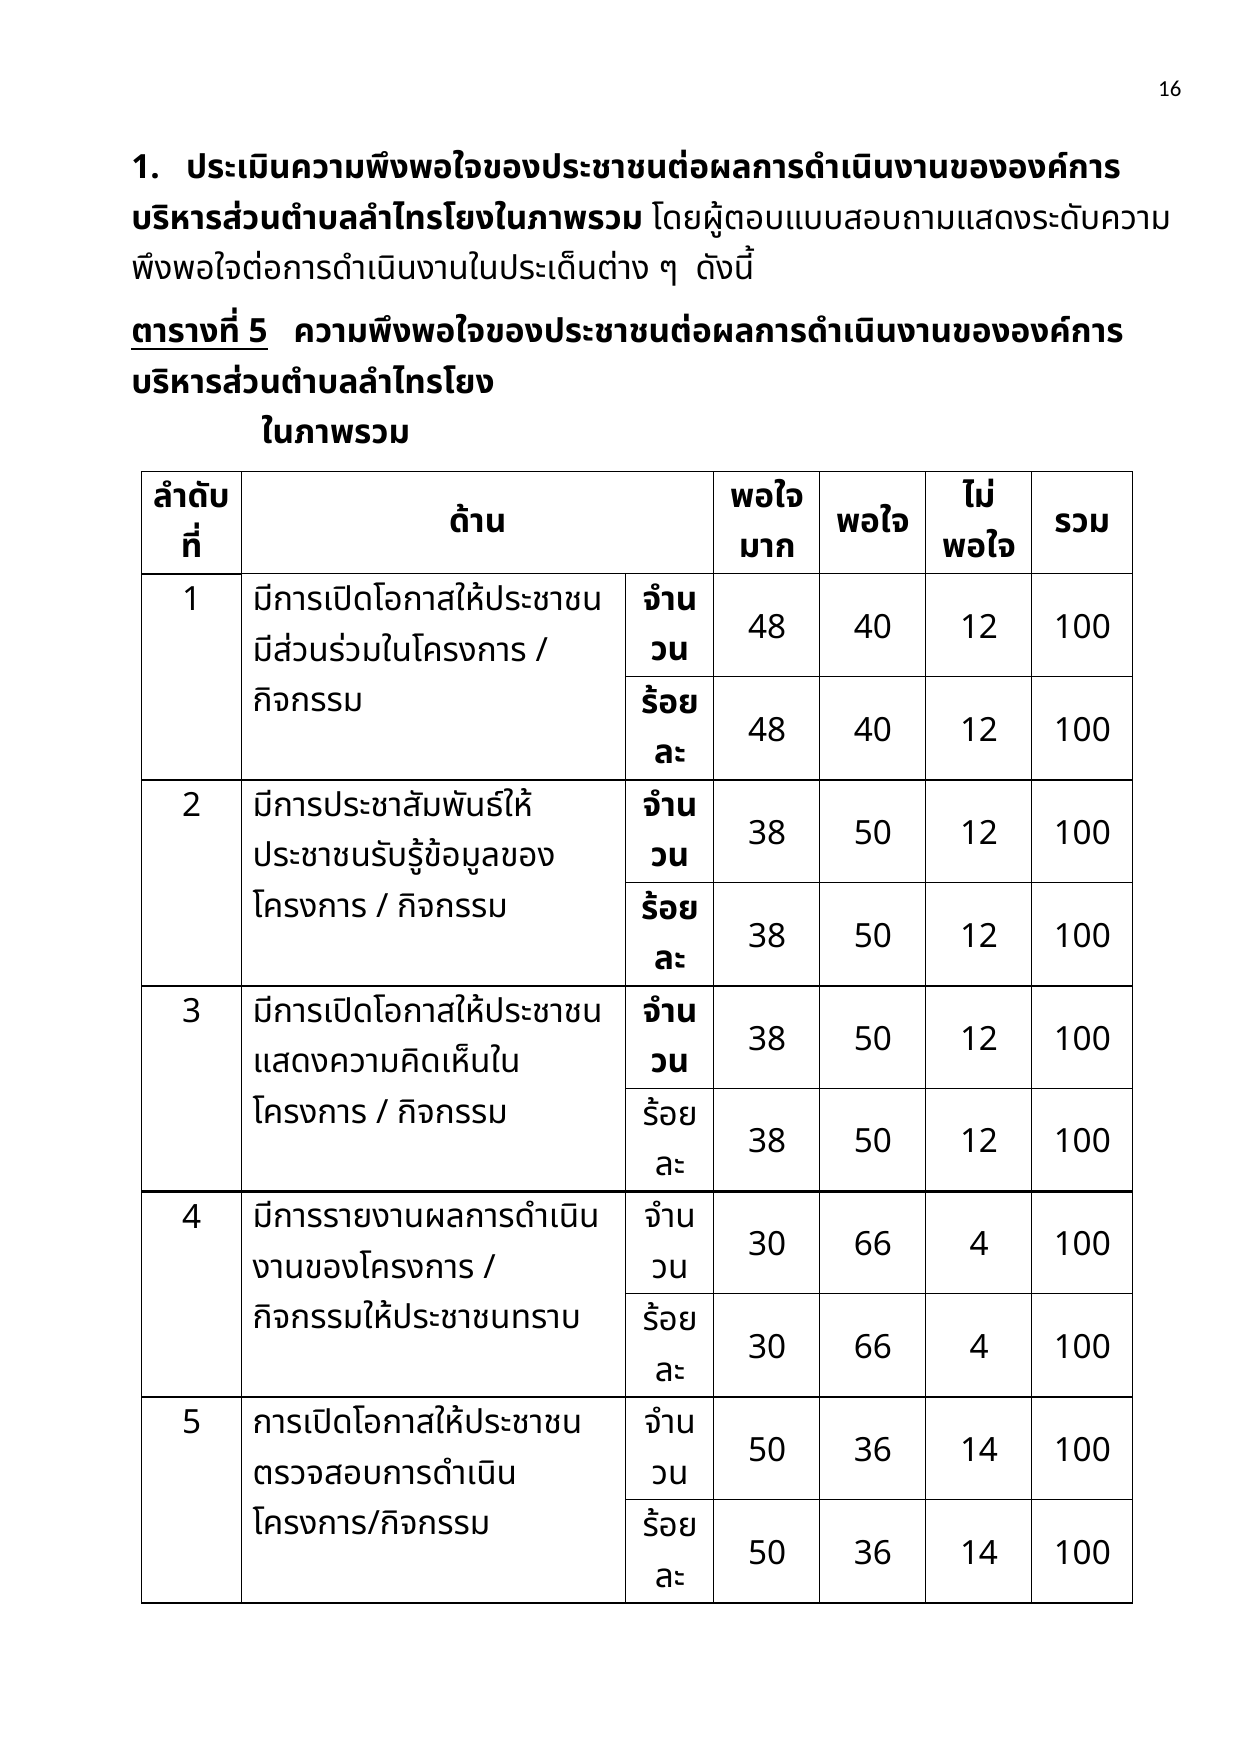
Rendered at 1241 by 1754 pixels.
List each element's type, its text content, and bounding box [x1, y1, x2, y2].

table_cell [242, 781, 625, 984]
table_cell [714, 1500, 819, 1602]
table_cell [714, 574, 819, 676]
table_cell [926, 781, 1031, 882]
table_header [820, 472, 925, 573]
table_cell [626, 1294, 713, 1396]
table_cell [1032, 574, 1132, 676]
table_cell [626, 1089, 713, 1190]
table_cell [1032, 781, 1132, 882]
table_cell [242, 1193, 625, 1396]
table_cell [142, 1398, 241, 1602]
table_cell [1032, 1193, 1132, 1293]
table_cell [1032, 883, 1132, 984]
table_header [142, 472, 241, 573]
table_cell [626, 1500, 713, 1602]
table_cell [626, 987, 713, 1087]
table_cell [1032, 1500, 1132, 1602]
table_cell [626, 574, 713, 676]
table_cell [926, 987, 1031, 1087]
text 1. ประเมินความพึงพอใจของประชาชนต่อผลการดำเนินงานขององค์การบริหารส่วนตำบลลำไทรโยงในภาพรวม โดยผู้ตอบแบบสอบถามแสดงระดับความพึงพอใจต่อการดำเนินงานในประเด็นต่าง ๆ ดังนี้ [131, 143, 1181, 294]
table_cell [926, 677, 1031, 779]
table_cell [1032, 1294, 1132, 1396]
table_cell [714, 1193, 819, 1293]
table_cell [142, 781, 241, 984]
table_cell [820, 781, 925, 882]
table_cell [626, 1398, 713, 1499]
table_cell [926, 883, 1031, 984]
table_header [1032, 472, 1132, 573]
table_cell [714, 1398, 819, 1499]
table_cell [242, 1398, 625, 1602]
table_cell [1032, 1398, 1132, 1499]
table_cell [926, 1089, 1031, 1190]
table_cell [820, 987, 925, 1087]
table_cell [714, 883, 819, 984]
text ตารางที่ 5 ความพึงพอใจของประชาชนต่อผลการดำเนินงานขององค์การบริหารส่วนตำบลลำไทรโยง [131, 307, 1181, 408]
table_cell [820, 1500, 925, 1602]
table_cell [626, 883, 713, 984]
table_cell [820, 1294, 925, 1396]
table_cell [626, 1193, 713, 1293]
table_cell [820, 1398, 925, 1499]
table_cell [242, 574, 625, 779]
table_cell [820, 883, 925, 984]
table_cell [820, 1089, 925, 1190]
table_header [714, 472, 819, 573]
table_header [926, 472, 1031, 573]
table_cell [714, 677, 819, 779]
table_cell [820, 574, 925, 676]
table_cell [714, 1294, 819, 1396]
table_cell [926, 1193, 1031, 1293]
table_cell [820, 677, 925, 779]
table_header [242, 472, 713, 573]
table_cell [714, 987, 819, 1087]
text ในภาพรวม [131, 408, 1181, 458]
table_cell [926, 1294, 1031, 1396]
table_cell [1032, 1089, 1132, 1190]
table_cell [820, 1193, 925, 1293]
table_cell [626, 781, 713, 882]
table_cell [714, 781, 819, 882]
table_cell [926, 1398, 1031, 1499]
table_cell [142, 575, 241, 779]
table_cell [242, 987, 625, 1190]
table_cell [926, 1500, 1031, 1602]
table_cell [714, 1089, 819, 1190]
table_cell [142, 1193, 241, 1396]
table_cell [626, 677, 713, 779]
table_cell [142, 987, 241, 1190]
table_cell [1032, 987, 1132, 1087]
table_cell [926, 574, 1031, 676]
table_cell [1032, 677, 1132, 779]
